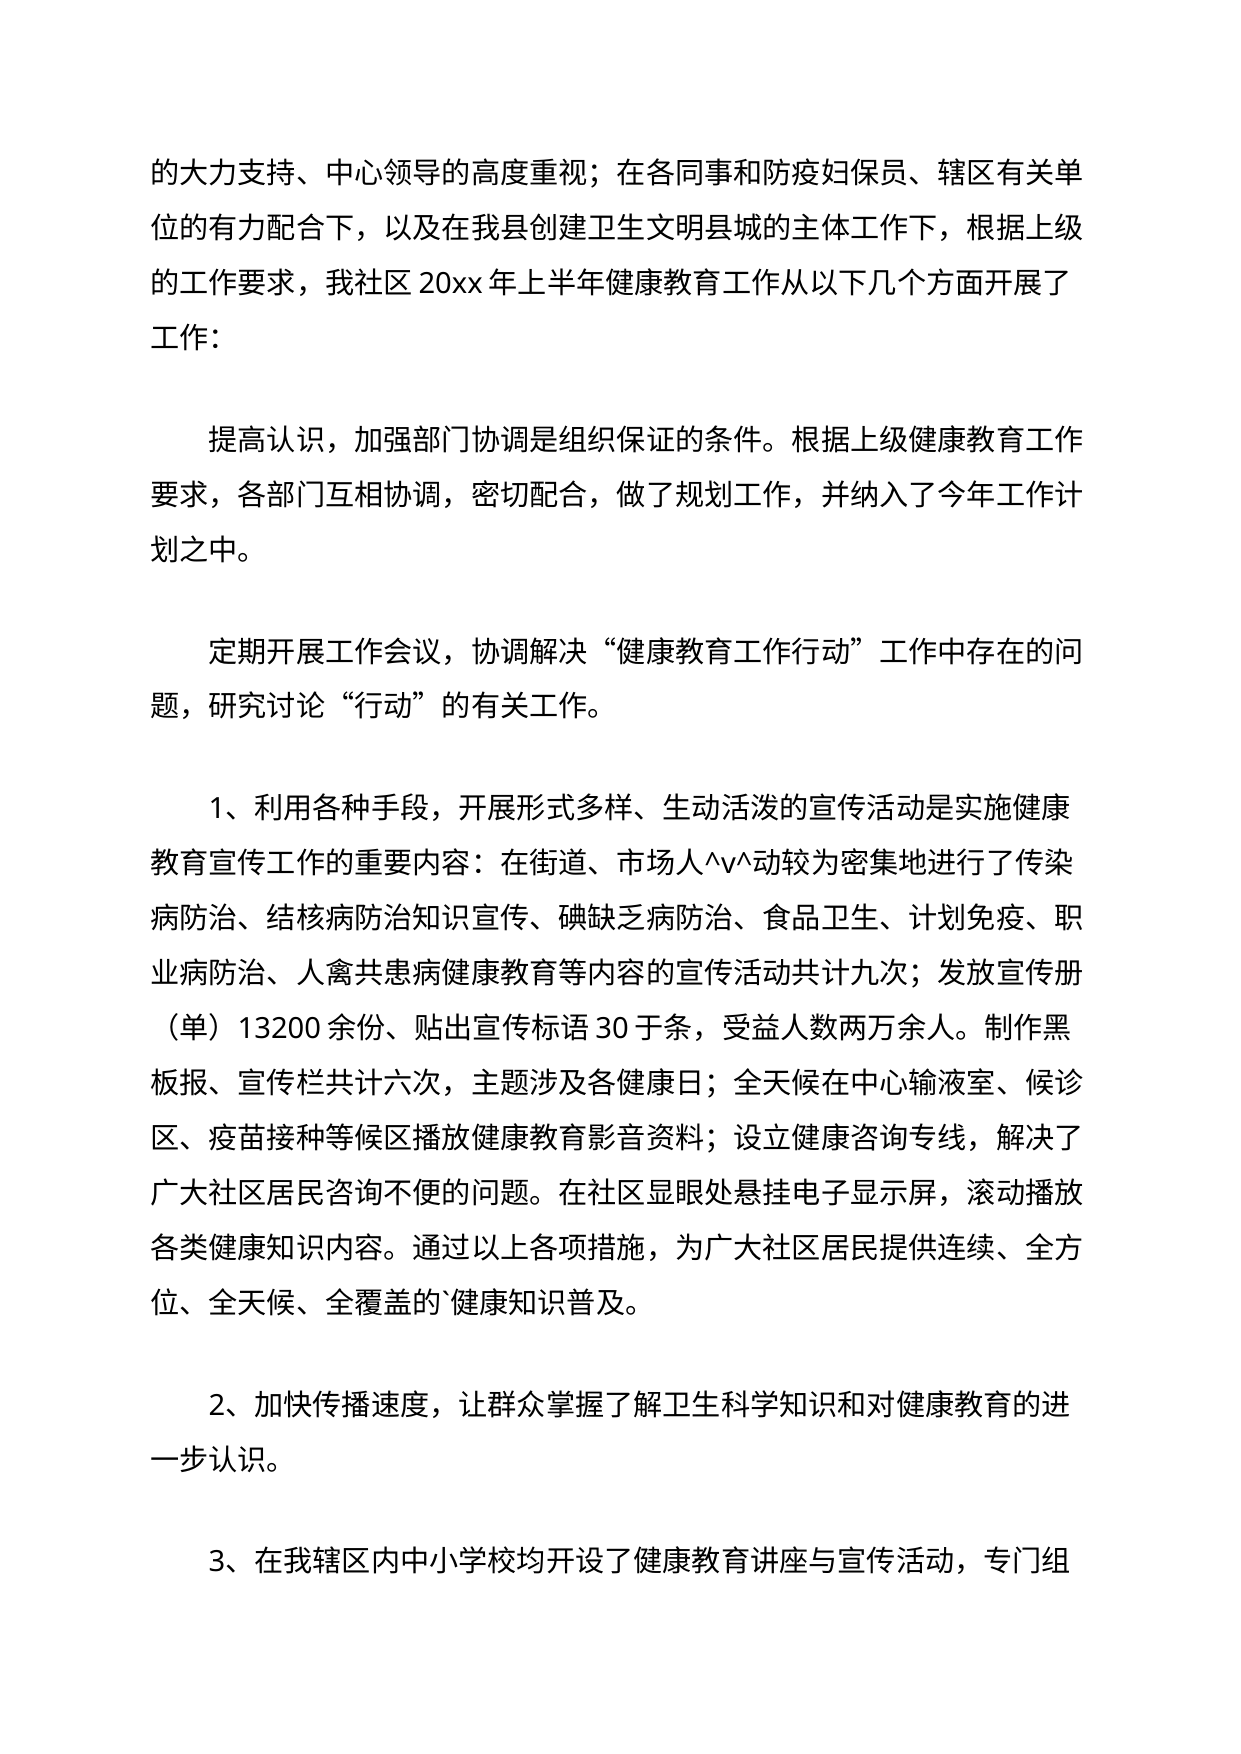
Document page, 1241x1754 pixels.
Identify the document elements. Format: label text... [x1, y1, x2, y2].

text 提高认识，加强部门协调是组织保证的条件。根据上级健康教育工作要求，各部门互相协调，密切配合，做了规划工作，并纳入了今年工作计划之中。 [150, 417, 1090, 569]
text 1、利用各种手段，开展形式多样、生动活泼的宣传活动是实施健康教育宣传工作的重要内容：在街道、市场人^v^动较为密集地进行了传染病防治、结核病防治知识宣传、碘缺乏病防治、食品卫生、计划免疫、职业病防治、人禽共患病健康教育等内容的宣传活动共计九次；发放宣传册（单）13200余份、贴出宣传标语30于条，受益人数两万余人。制作黑板报、宣传栏共计六次，主题涉及各健康日；全天候在中心输液室、候诊区、疫苗接种等候区播放健康教育影音资料；设立健康咨询专线，解决了广大社区居民咨询不便的问题。在社区显眼处悬挂电子显示屏，滚动播放各类健康知识内容。通过以上各项措施，为广大社区居民提供连续、全方位、全天候、全覆盖的`健康知识普及。 [150, 785, 1090, 1322]
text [150, 1538, 1090, 1580]
text 定期开展工作会议，协调解决“健康教育工作行动”工作中存在的问题，研究讨论“行动”的有关工作。 [150, 628, 1090, 725]
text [150, 150, 1090, 357]
text 2、加快传播速度，让群众掌握了解卫生科学知识和对健康教育的进一步认识。 [150, 1381, 1090, 1478]
